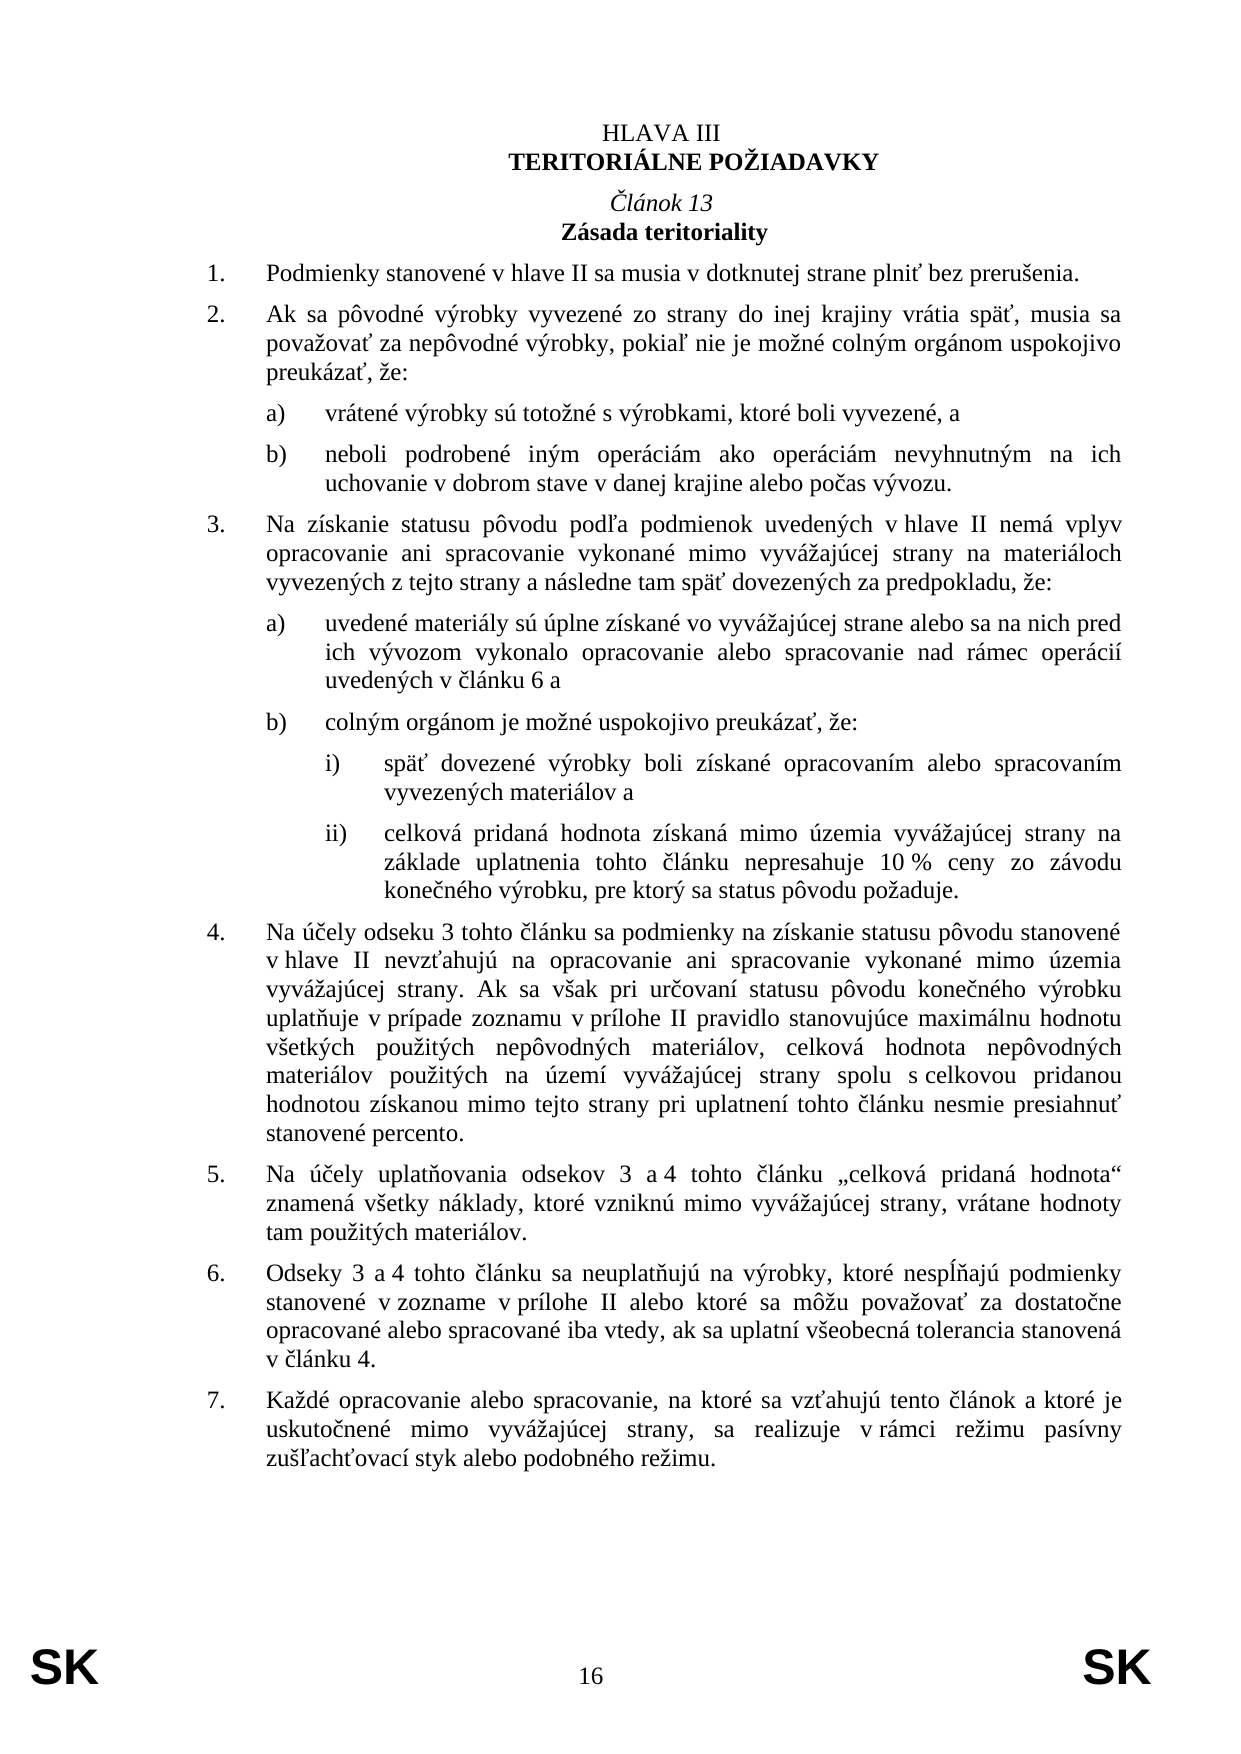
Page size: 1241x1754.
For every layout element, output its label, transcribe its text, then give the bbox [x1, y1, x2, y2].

text a) uvedené materiály sú úplne získané vo vyvážajúcej strane alebo sa na nich pred ich vývozom vykonalo opracovanie alebo spracovanie nad rámec operácií uvedených v článku 6 a [266, 608, 1122, 694]
text 7. Každé opracovanie alebo spracovanie, na ktoré sa vzťahujú tento článok a ktoré je uskutočnené mimo vyvážajúcej strany, sa realizuje v rámci režimu pasívny zušľachťovací styk alebo podobného režimu. [207, 1386, 1122, 1472]
text 4. Na účely odseku 3 tohto článku sa podmienky na získanie statusu pôvodu stanovené v hlave II nevzťahujú na opracovanie ani spracovanie vykonané mimo územia vyvážajúcej strany. Ak sa však pri určovaní statusu pôvodu konečného výrobku uplatňuje v prípade zoznamu v prílohe II pravidlo stanovujúce maximálnu hodnotu všetkých použitých nepôvodných materiálov, celková hodnota nepôvodných materiálov použitých na území vyvážajúcej strany spolu s celkovou pridanou hodnotou získanou mimo tejto strany pri uplatnení tohto článku nesmie presiahnuť stanovené percento. [207, 917, 1122, 1147]
text ii) celková pridaná hodnota získaná mimo územia vyvážajúcej strany na základe uplatnenia tohto článku nepresahuje 10 % ceny zo závodu konečného výrobku, pre ktorý sa status pôvodu požaduje. [325, 818, 1122, 904]
text b) neboli podrobené iným operáciám ako operáciám nevyhnutným na ich uchovanie v dobrom stave v danej krajine alebo počas vývozu. [266, 439, 1122, 497]
text 3. Na získanie statusu pôvodu podľa podmienok uvedených v hlave II nemá vplyv opracovanie ani spracovanie vykonané mimo vyvážajúcej strany na materiáloch vyvezených z tejto strany a následne tam späť dovezených za predpokladu, že: [207, 509, 1122, 596]
text a) vrátené výrobky sú totožné s výrobkami, ktoré boli vyvezené, a [266, 398, 1122, 427]
text Článok 13 Zásada teritoriality [207, 188, 1122, 246]
text 1. Podmienky stanovené v hlave II sa musia v dotknutej strane plniť bez prerušenia. [207, 258, 1122, 287]
text 6. Odseky 3 a 4 tohto článku sa neuplatňujú na výrobky, ktoré nespĺňajú podmienky stanovené v zozname v prílohe II alebo ktoré sa môžu považovať za dostatočne opracované alebo spracované iba vtedy, ak sa uplatní všeobecná tolerancia stanovená v článku 4. [207, 1258, 1122, 1373]
text 2. Ak sa pôvodné výrobky vyvezené zo strany do inej krajiny vrátia späť, musia sa považovať za nepôvodné výrobky, pokiaľ nie je možné colným orgánom uspokojivo preukázať, že: [207, 299, 1122, 386]
text HLAVA III TERITORIÁLNE POŽIADAVKY [207, 118, 1122, 176]
text 5. Na účely uplatňovania odsekov 3 a 4 tohto článku „celková pridaná hodnota“ znamená všetky náklady, ktoré vzniknú mimo vyvážajúcej strany, vrátane hodnoty tam použitých materiálov. [207, 1159, 1122, 1246]
text b) colným orgánom je možné uspokojivo preukázať, že: [266, 707, 1122, 736]
text i) späť dovezené výrobky boli získané opracovaním alebo spracovaním vyvezených materiálov a [325, 748, 1122, 806]
